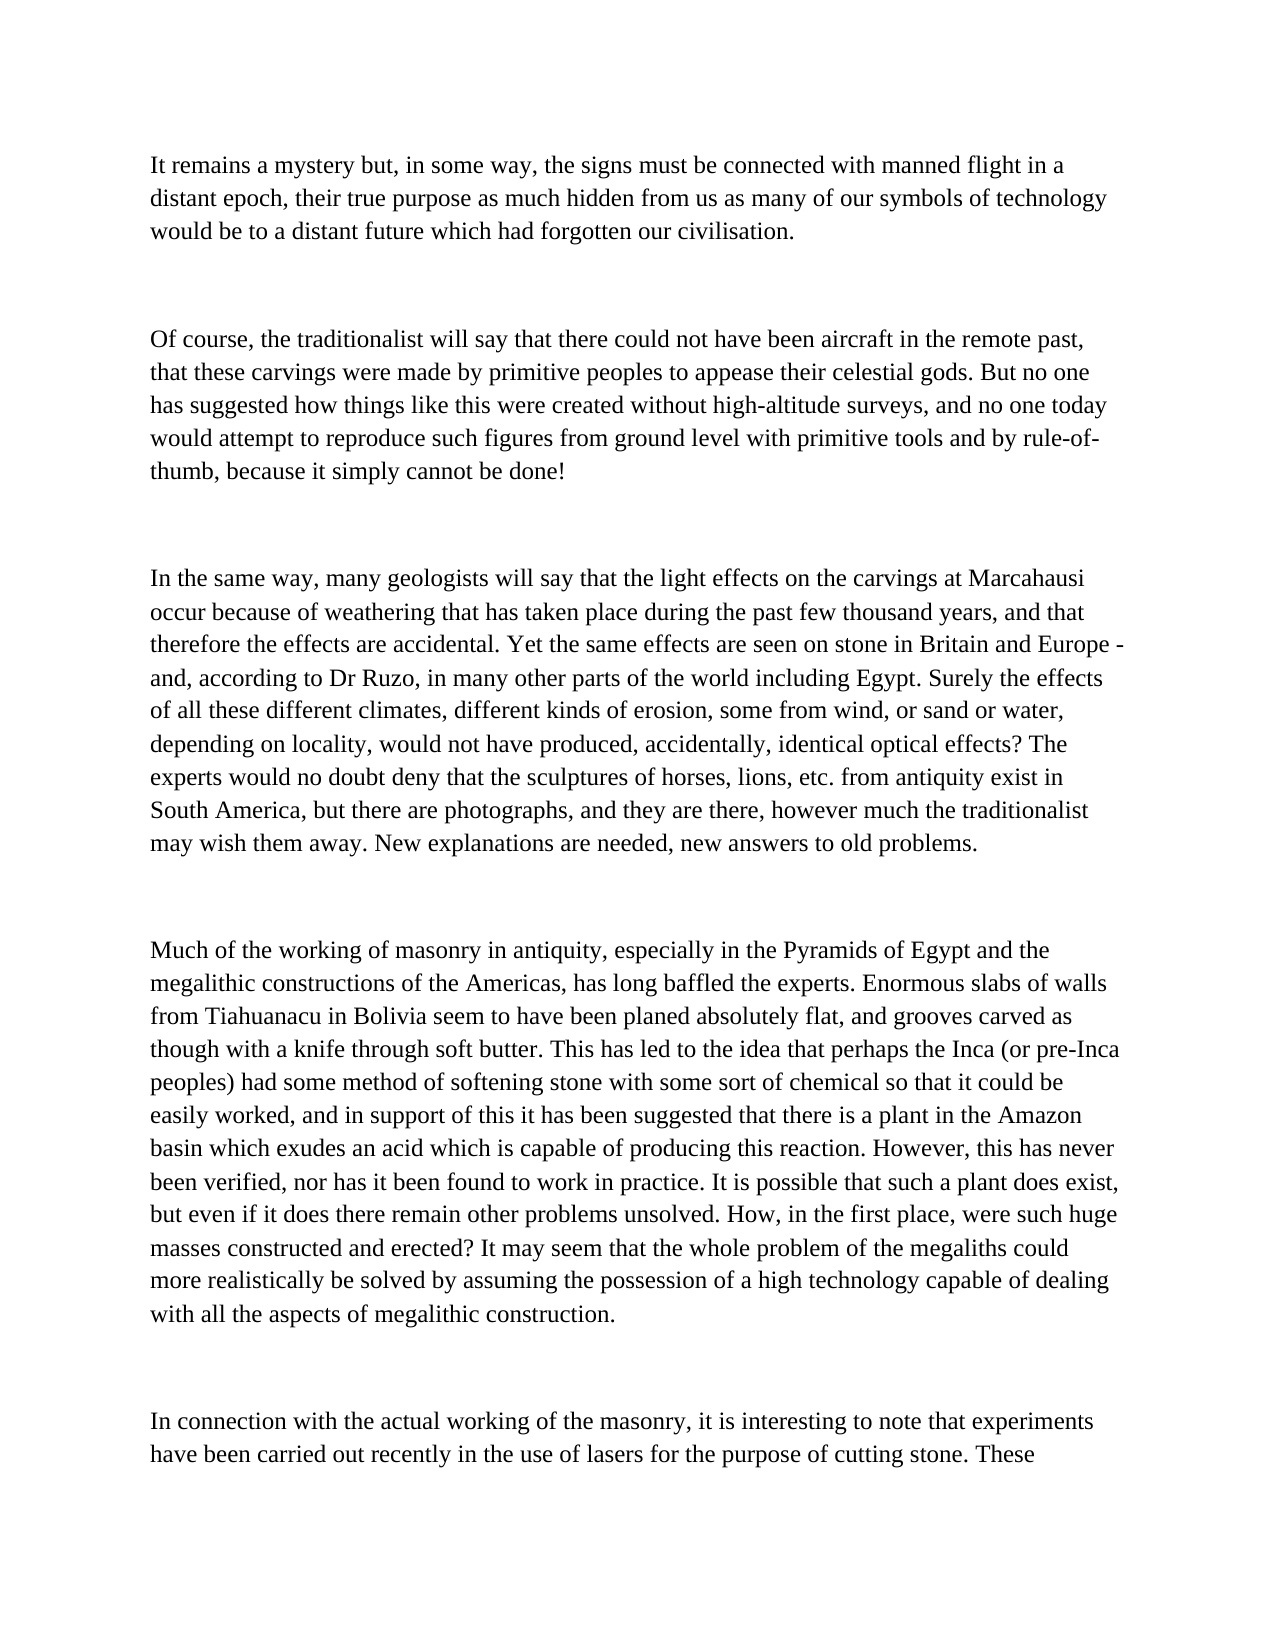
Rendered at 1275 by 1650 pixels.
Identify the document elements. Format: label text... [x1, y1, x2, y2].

text It remains a mystery but, in some way, the signs must be connected with manned flight in a distant epoch, their true purpose as much hidden from us as many of our symbols of technology would be to a distant future which had forgotten our civilisation. [150, 150, 1125, 245]
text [150, 1406, 1125, 1468]
text Much of the working of masonry in antiquity, especially in the Pyramids of Egypt and the megalithic constructions of the Americas, has long baffled the experts. Enormous slabs of walls from Tiahuanacu in Bolivia seem to have been planed absolutely flat, and grooves carved as though with a knife through soft butter. This has led to the idea that perhaps the Inca (or pre-Inca peoples) had some method of softening stone with some sort of chemical so that it could be easily worked, and in support of this it has been suggested that there is a plant in the Amazon basin which exudes an acid which is capable of producing this reaction. However, this has never been verified, nor has it been found to work in practice. It is possible that such a plant does exist, but even if it does there remain other problems unsolved. How, in the first place, were such huge masses constructed and erected? It may seem that the whole problem of the megaliths could more realistically be solved by assuming the possession of a high technology capable of dealing with all the aspects of megalithic construction. [150, 935, 1125, 1327]
text Of course, the traditionalist will say that there could not have been aircraft in the remote past, that these carvings were made by primitive peoples to appease their celestial gods. But no one has suggested how things like this were created without high-altitude surveys, and no one today would attempt to reproduce such figures from ground level with primitive tools and by rule-of-thumb, because it simply cannot be done! [150, 324, 1125, 484]
text In the same way, many geologists will say that the light effects on the carvings at Marcahausi occur because of weathering that has taken place during the past few thousand years, and that therefore the effects are accidental. Yet the same effects are seen on stone in Britain and Europe - and, according to Dr Ruzo, in many other parts of the world including Egypt. Surely the effects of all these different climates, different kinds of erosion, some from wind, or sand or water, depending on locality, would not have produced, accidentally, identical optical effects? The experts would no doubt deny that the sculptures of horses, lions, etc. from antiquity exist in South America, but there are photographs, and they are there, however much the traditionalist may wish them away. New explanations are needed, new answers to old problems. [150, 563, 1125, 856]
